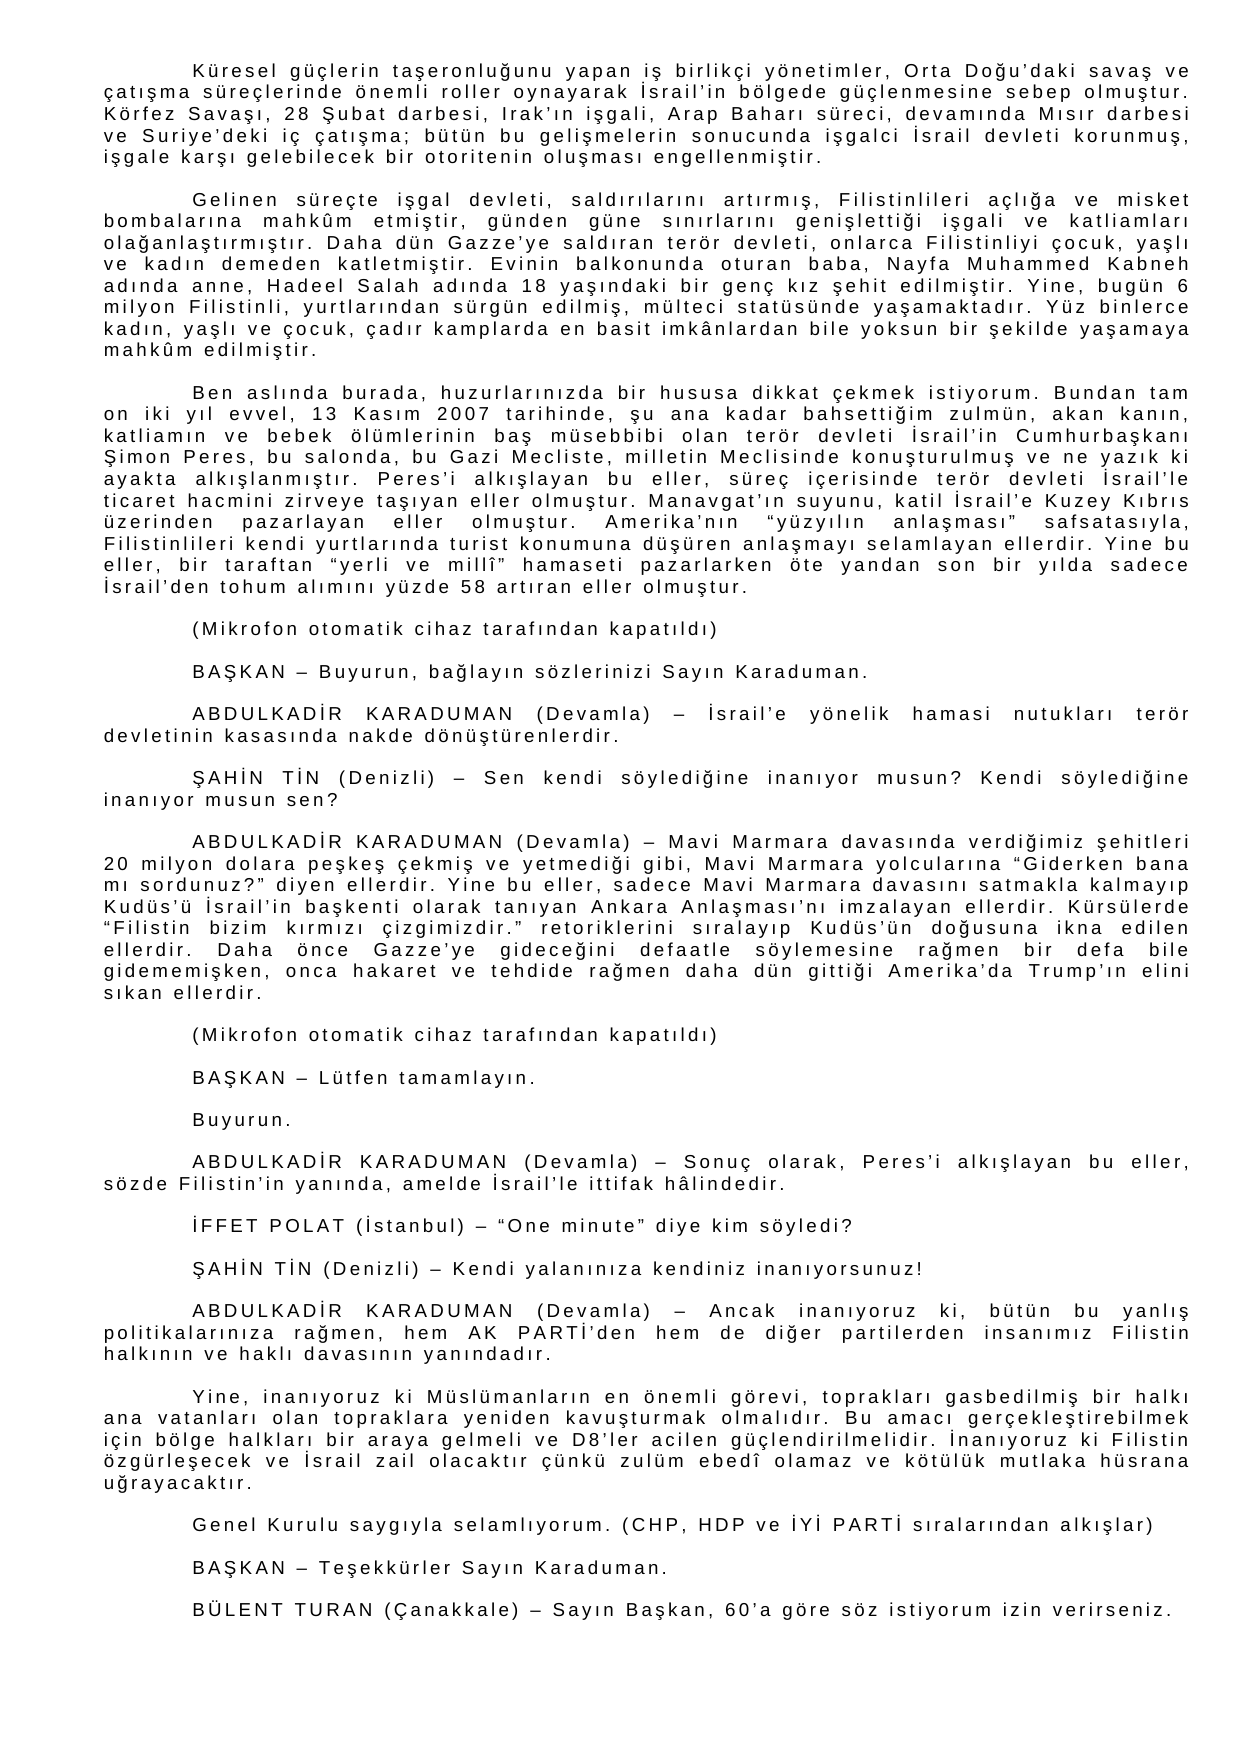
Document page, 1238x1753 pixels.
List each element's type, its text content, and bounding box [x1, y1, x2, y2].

text BAŞKAN – Lütfen tamamlayın. [103, 1067, 1190, 1088]
text (Mikrofon otomatik cihaz tarafından kapatıldı) [103, 618, 1190, 640]
text Gelinen süreçte işgal devleti, saldırılarını artırmış, Filistinlileri açlığa ve misket bombalarına mahkûm etmiştir, günden güne sınırlarını genişlettiği işgali ve katliamları olağanlaştırmıştır. Daha dün Gazze’ye saldıran terör devleti, onlarca Filistinliyi çocuk, yaşlı ve kadın demeden katletmiştir. Evinin balkonunda oturan baba, Nayfa Muhammed Kabneh adında anne, Hadeel Salah adında 18 yaşındaki bir genç kız şehit edilmiştir. Yine, bugün 6 milyon Filistinli, yurtlarından sürgün edilmiş, mülteci statüsünde yaşamaktadır. Yüz binlerce kadın, yaşlı ve çocuk, çadır kamplarda en basit imkânlardan bile yoksun bir şekilde yaşamaya mahkûm edilmiştir. [103, 188, 1190, 361]
text ABDULKADİR KARADUMAN (Devamla) – İsrail’e yönelik hamasi nutukları terör devletinin kasasında nakde dönüştürenlerdir. [103, 703, 1190, 746]
text Yine, inanıyoruz ki Müslümanların en önemli görevi, toprakları gasbedilmiş bir halkı ana vatanları olan topraklara yeniden kavuşturmak olmalıdır. Bu amacı gerçekleştirebilmek için bölge halkları bir araya gelmeli ve D8’ler acilen güçlendirilmelidir. İnanıyoruz ki Filistin özgürleşecek ve İsrail zail olacaktır çünkü zulüm ebedî olamaz ve kötülük mutlaka hüsrana uğrayacaktır. [103, 1386, 1190, 1493]
text (Mikrofon otomatik cihaz tarafından kapatıldı) [103, 1024, 1190, 1046]
text ABDULKADİR KARADUMAN (Devamla) – Ancak inanıyoruz ki, bütün bu yanlış politikalarınıza rağmen, hem AK PARTİ’den hem de diğer partilerden insanımız Filistin halkının ve haklı davasının yanındadır. [103, 1300, 1190, 1365]
text ŞAHİN TİN (Denizli) – Kendi yalanınıza kendiniz inanıyorsunuz! [103, 1258, 1190, 1279]
text Genel Kurulu saygıyla selamlıyorum. (CHP, HDP ve İYİ PARTİ sıralarından alkışlar) [103, 1514, 1190, 1536]
text ABDULKADİR KARADUMAN (Devamla) – Mavi Marmara davasında verdiğimiz şehitleri 20 milyon dolara peşkeş çekmiş ve yetmediği gibi, Mavi Marmara yolcularına “Giderken bana mı sordunuz?” diyen ellerdir. Yine bu eller, sadece Mavi Marmara davasını satmakla kalmayıp Kudüs’ü İsrail’in başkenti olarak tanıyan Ankara Anlaşması’nı imzalayan ellerdir. Kürsülerde “Filistin bizim kırmızı çizgimizdir.” retoriklerini sıralayıp Kudüs’ün doğusuna ikna edilen ellerdir. Daha önce Gazze’ye gideceğini defaatle söylemesine rağmen bir defa bile gidememişken, onca hakaret ve tehdide rağmen daha dün gittiği Amerika’da Trump’ın elini sıkan ellerdir. [103, 831, 1190, 1003]
text Küresel güçlerin taşeronluğunu yapan iş birlikçi yönetimler, Orta Doğu’daki savaş ve çatışma süreçlerinde önemli roller oynayarak İsrail’in bölgede güçlenmesine sebep olmuştur. Körfez Savaşı, 28 Şubat darbesi, Irak’ın işgali, Arap Baharı süreci, devamında Mısır darbesi ve Suriye’deki iç çatışma; bütün bu gelişmelerin sonucunda işgalci İsrail devleti korunmuş, işgale karşı gelebilecek bir otoritenin oluşması engellenmiştir. [103, 60, 1190, 167]
text Ben aslında burada, huzurlarınızda bir hususa dikkat çekmek istiyorum. Bundan tam on iki yıl evvel, 13 Kasım 2007 tarihinde, şu ana kadar bahsettiğim zulmün, akan kanın, katliamın ve bebek ölümlerinin baş müsebbibi olan terör devleti İsrail’in Cumhurbaşkanı Şimon Peres, bu salonda, bu Gazi Mecliste, milletin Meclisinde konuşturulmuş ve ne yazık ki ayakta alkışlanmıştır. Peres’i alkışlayan bu eller, süreç içerisinde terör devleti İsrail’le ticaret hacmini zirveye taşıyan eller olmuştur. Manavgat’ın suyunu, katil İsrail’e Kuzey Kıbrıs üzerinden pazarlayan eller olmuştur. Amerika’nın “yüzyılın anlaşması” safsatasıyla, Filistinlileri kendi yurtlarında turist konumuna düşüren anlaşmayı selamlayan ellerdir. Yine bu eller, bir taraftan “yerli ve millî” hamaseti pazarlarken öte yandan son bir yılda sadece İsrail’den tohum alımını yüzde 58 artıran eller olmuştur. [103, 382, 1190, 597]
text ABDULKADİR KARADUMAN (Devamla) – Sonuç olarak, Peres’i alkışlayan bu eller, sözde Filistin’in yanında, amelde İsrail’le ittifak hâlindedir. [103, 1151, 1190, 1194]
text Buyurun. [103, 1109, 1190, 1131]
text BÜLENT TURAN (Çanakkale) – Sayın Başkan, 60’a göre söz istiyorum izin verirseniz. [103, 1599, 1190, 1621]
text BAŞKAN – Teşekkürler Sayın Karaduman. [103, 1557, 1190, 1578]
text BAŞKAN – Buyurun, bağlayın sözlerinizi Sayın Karaduman. [103, 661, 1190, 682]
text İFFET POLAT (İstanbul) – “One minute” diye kim söyledi? [103, 1215, 1190, 1237]
text ŞAHİN TİN (Denizli) – Sen kendi söylediğine inanıyor musun? Kendi söylediğine inanıyor musun sen? [103, 767, 1190, 810]
